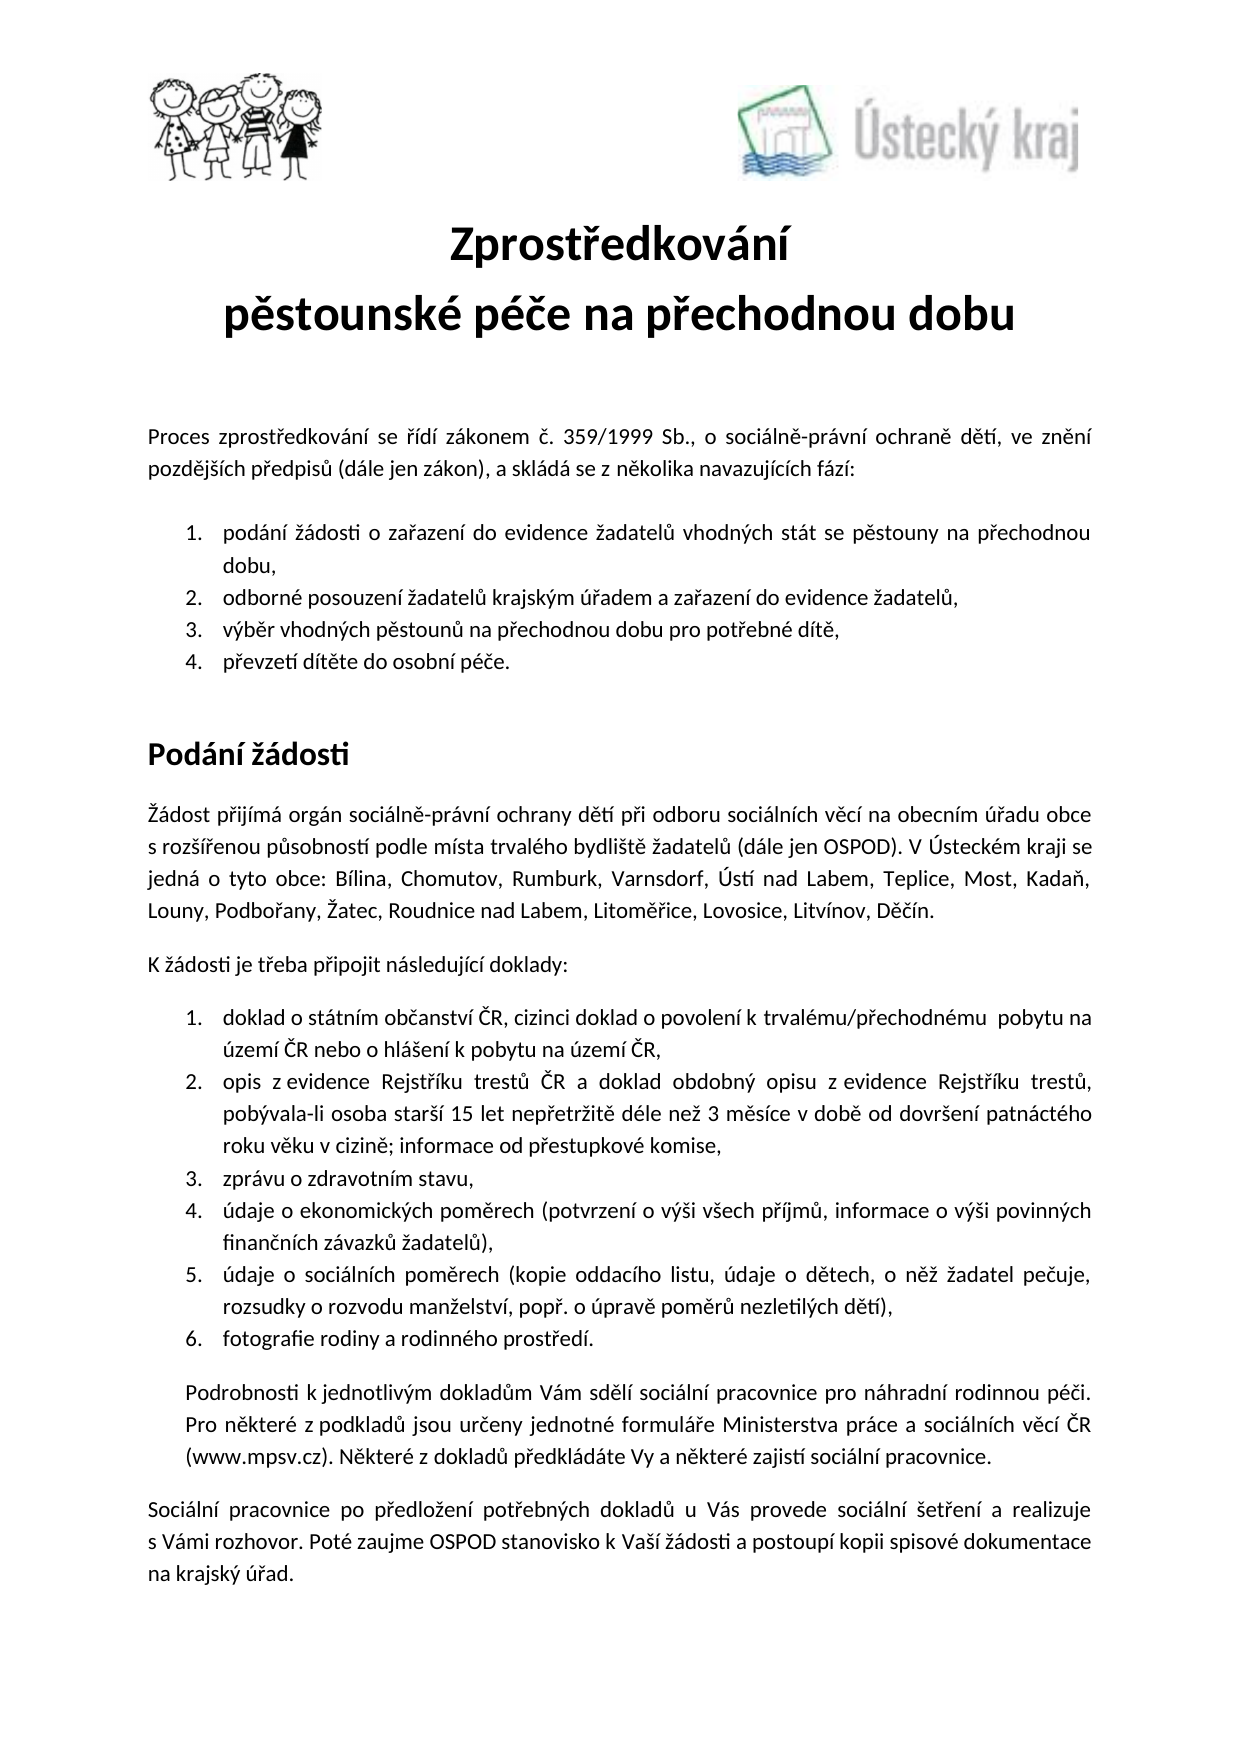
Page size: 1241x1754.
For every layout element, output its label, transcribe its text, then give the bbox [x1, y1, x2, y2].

list převzetí dítěte do osobní péče. [185, 647, 1093, 675]
picture [737, 85, 1079, 181]
text Podání žádosti [148, 732, 1093, 773]
text Sociální pracovnice po předložení potřebných dokladů u Vás provede sociální šetření a realizuje s Vámi rozhovor. Poté zaujme OSPOD stanovisko k Vaší žádosti a postoupí kopii spisové dokumentace na krajský úřad. [148, 1495, 1093, 1587]
picture [147, 73, 322, 181]
list údaje o ekonomických poměrech (potvrzení o výši všech příjmů, informace o výši povinných finančních závazků žadatelů), [185, 1196, 1093, 1256]
text K žádosti je třeba připojit následující doklady: [148, 950, 1093, 978]
text Zprostředkování [148, 212, 1093, 273]
list výběr vhodných pěstounů na přechodnou dobu pro potřebné dítě, [185, 615, 1093, 643]
list fotografie rodiny a rodinného prostředí. [185, 1324, 1093, 1353]
list podání žádosti o zařazení do evidence žadatelů vhodných stát se pěstouny na přechodnou dobu, [185, 518, 1093, 579]
list odborné posouzení žadatelů krajským úřadem a zařazení do evidence žadatelů, [185, 583, 1093, 611]
list zprávu o zdravotním stavu, [185, 1164, 1093, 1192]
text Proces zprostředkování se řídí zákonem č. 359/1999 Sb., o sociálně-právní ochraně dětí, ve znění pozdějších předpisů (dále jen zákon), a skládá se z několika navazujících fází: [148, 422, 1093, 482]
text Žádost přijímá orgán sociálně-právní ochrany dětí při odboru sociálních věcí na obecním úřadu obce s rozšířenou působností podle místa trvalého bydliště žadatelů (dále jen OSPOD). V Ústeckém kraji se jedná o tyto obce: Bílina, Chomutov, Rumburk, Varnsdorf, Ústí nad Labem, Teplice, Most, Kadaň, Louny, Podbořany, Žatec, Roudnice nad Labem, Litoměřice, Lovosice, Litvínov, Děčín. [148, 800, 1093, 925]
list doklad o státním občanství ČR, cizinci doklad o povolení k trvalému/přechodnému pobytu na území ČR nebo o hlášení k pobytu na území ČR, [185, 1003, 1093, 1063]
list opis z evidence Rejstříku trestů ČR a doklad obdobný opisu z evidence Rejstříku trestů, pobývala-li osoba starší 15 let nepřetržitě déle než 3 měsíce v době od dovršení patnáctého roku věku v cizině; informace od přestupkové komise, [185, 1067, 1093, 1159]
text pěstounské péče na přechodnou dobu [148, 282, 1093, 343]
list údaje o sociálních poměrech (kopie oddacího listu, údaje o dětech, o něž žadatel pečuje, rozsudky o rozvodu manželství, popř. o úpravě poměrů nezletilých dětí), [185, 1260, 1093, 1320]
text Podrobnosti k jednotlivým dokladům Vám sdělí sociální pracovnice pro náhradní rodinnou péči. Pro některé z podkladů jsou určeny jednotné formuláře Ministerstva práce a sociálních věcí ČR (www.mpsv.cz). Některé z dokladů předkládáte Vy a některé zajistí sociální pracovnice. [185, 1378, 1093, 1470]
